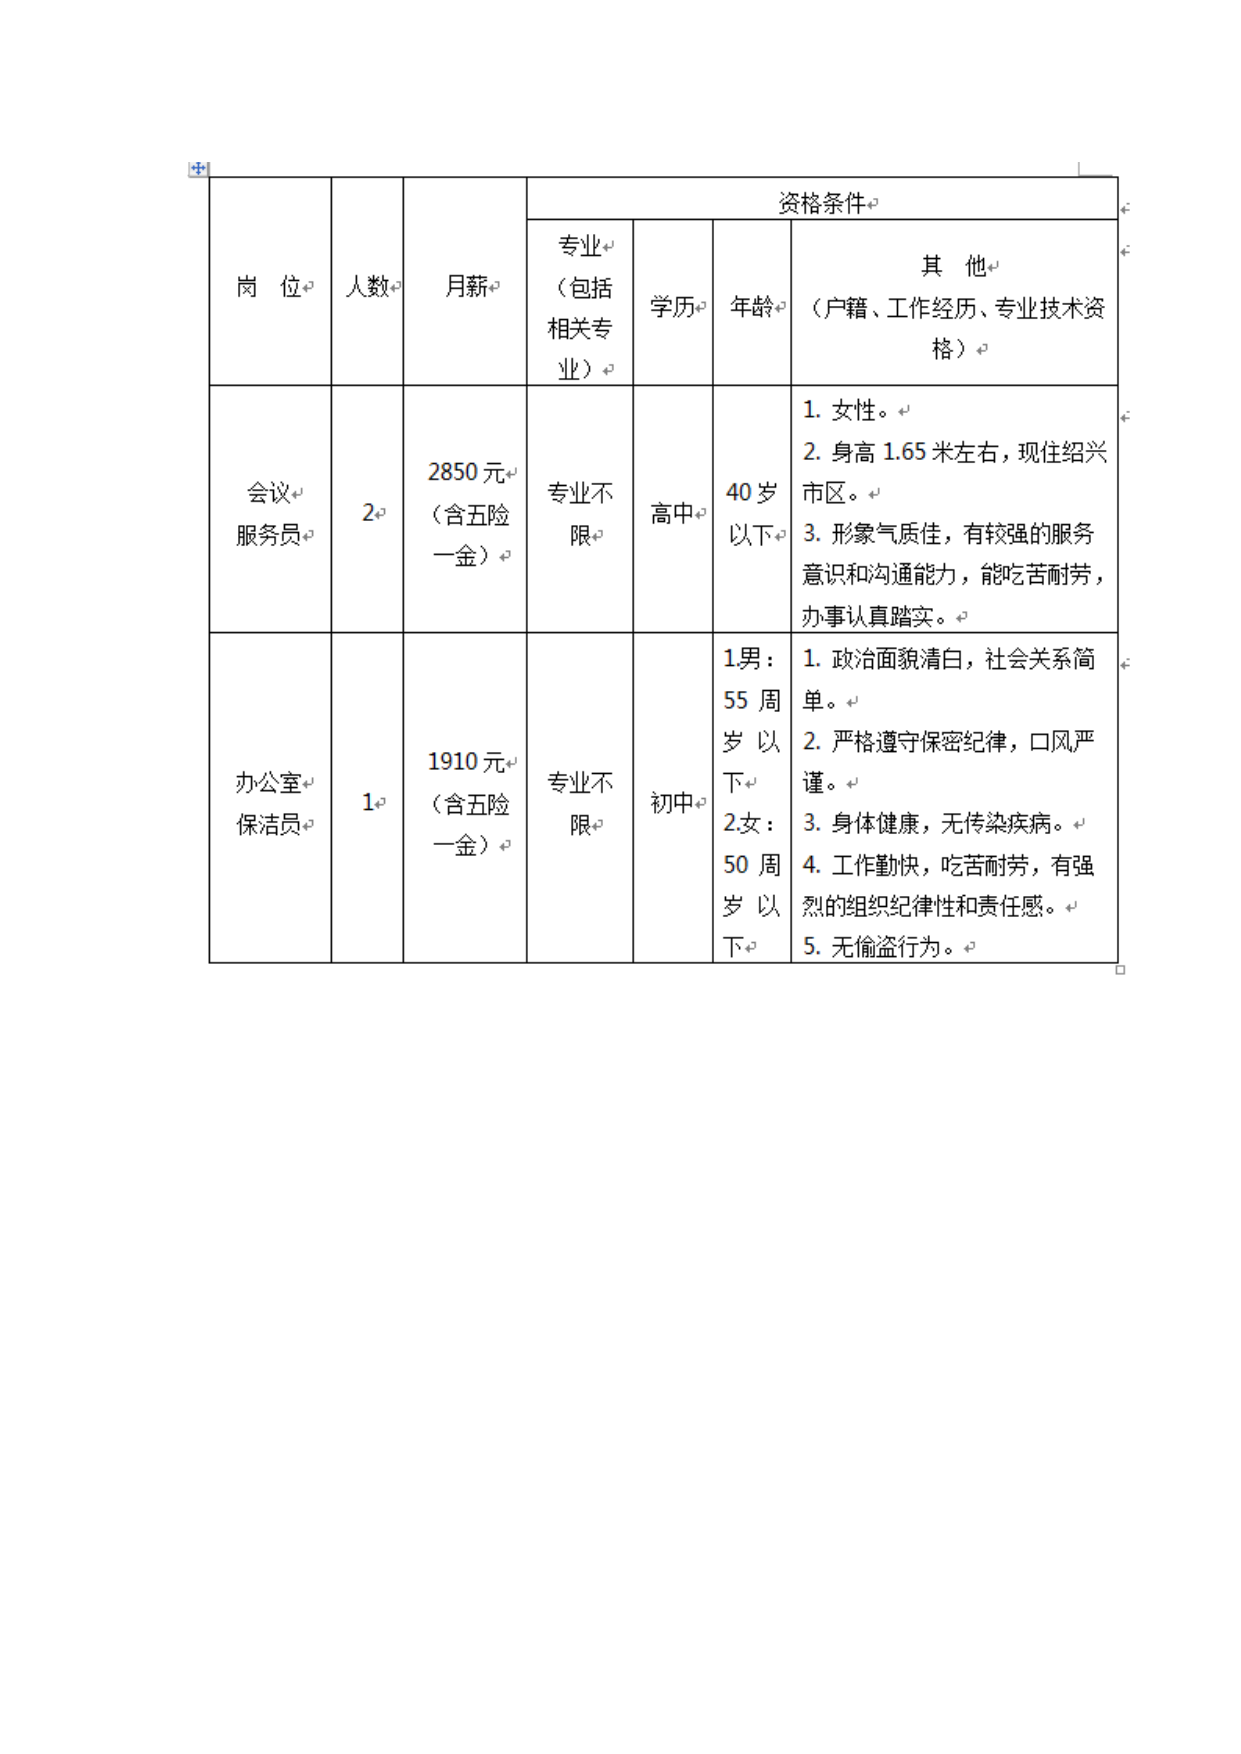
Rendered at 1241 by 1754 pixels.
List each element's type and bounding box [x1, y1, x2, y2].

picture [187, 162, 1130, 978]
